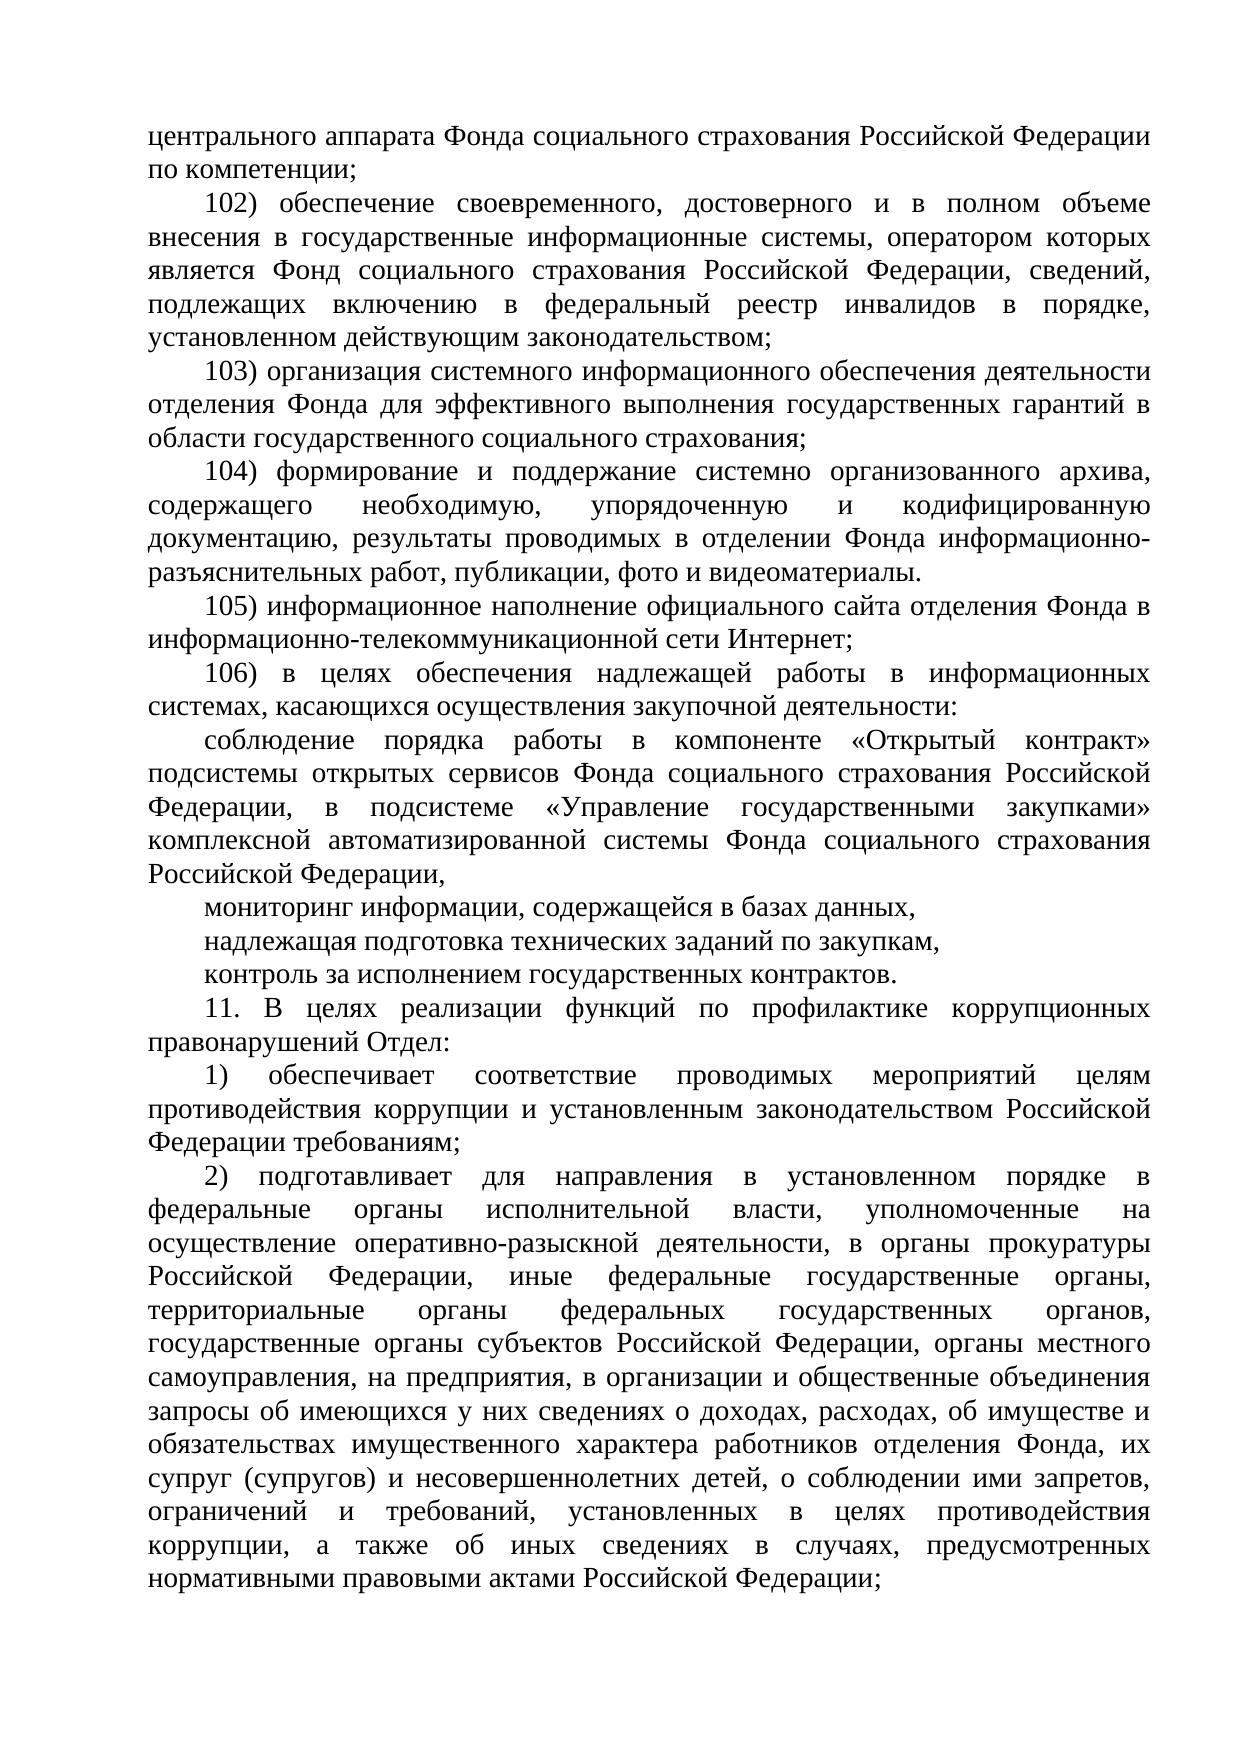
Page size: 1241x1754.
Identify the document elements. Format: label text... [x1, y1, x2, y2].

text контроль за исполнением государственных контрактов. [148, 957, 1152, 990]
text 1) обеспечивает соответствие проводимых мероприятий целям противодействия коррупции и установленным законодательством Российской Федерации требованиям; [148, 1057, 1152, 1158]
text соблюдение порядка работы в компоненте «Открытый контракт» подсистемы открытых сервисов Фонда социального страхования Российской Федерации, в подсистеме «Управление государственными закупками» комплексной автоматизированной системы Фонда социального страхования Российской Федерации, [148, 722, 1152, 889]
text 2) подготавливает для направления в установленном порядке в федеральные органы исполнительной власти, уполномоченные на осуществление оперативно-разыскной деятельности, в органы прокуратуры Российской Федерации, иные федеральные государственные органы, территориальные органы федеральных государственных органов, государственные органы субъектов Российской Федерации, органы местного самоуправления, на предприятия, в организации и общественные объединения запросы об имеющихся у них сведениях о доходах, расходах, об имуществе и обязательствах имущественного характера работников отделения Фонда, их супруг (супругов) и несовершеннолетних детей, о соблюдении ими запретов, ограничений и требований, установленных в целях противодействия коррупции, а также об иных сведениях в случаях, предусмотренных нормативными правовыми актами Российской Федерации; [148, 1158, 1152, 1594]
text 11. В целях реализации функций по профилактике коррупционных правонарушений Отдел: [148, 990, 1152, 1057]
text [148, 118, 1152, 185]
text 105) информационное наполнение официального сайта отделения Фонда в информационно-телекоммуникационной сети Интернет; [148, 588, 1152, 655]
text мониторинг информации, содержащейся в базах данных, [148, 889, 1152, 923]
text 102) обеспечение своевременного, достоверного и в полном объеме внесения в государственные информационные системы, оператором которых является Фонд социального страхования Российской Федерации, сведений, подлежащих включению в федеральный реестр инвалидов в порядке, установленном действующим законодательством; [148, 185, 1152, 353]
text 104) формирование и поддержание системно организованного архива, содержащего необходимую, упорядоченную и кодифицированную документацию, результаты проводимых в отделении Фонда информационно-разъяснительных работ, публикации, фото и видеоматериалы. [148, 453, 1152, 588]
text 106) в целях обеспечения надлежащей работы в информационных системах, касающихся осуществления закупочной деятельности: [148, 655, 1152, 722]
text 103) организация системного информационного обеспечения деятельности отделения Фонда для эффективного выполнения государственных гарантий в области государственного социального страхования; [148, 353, 1152, 453]
text надлежащая подготовка технических заданий по закупкам, [148, 923, 1152, 957]
